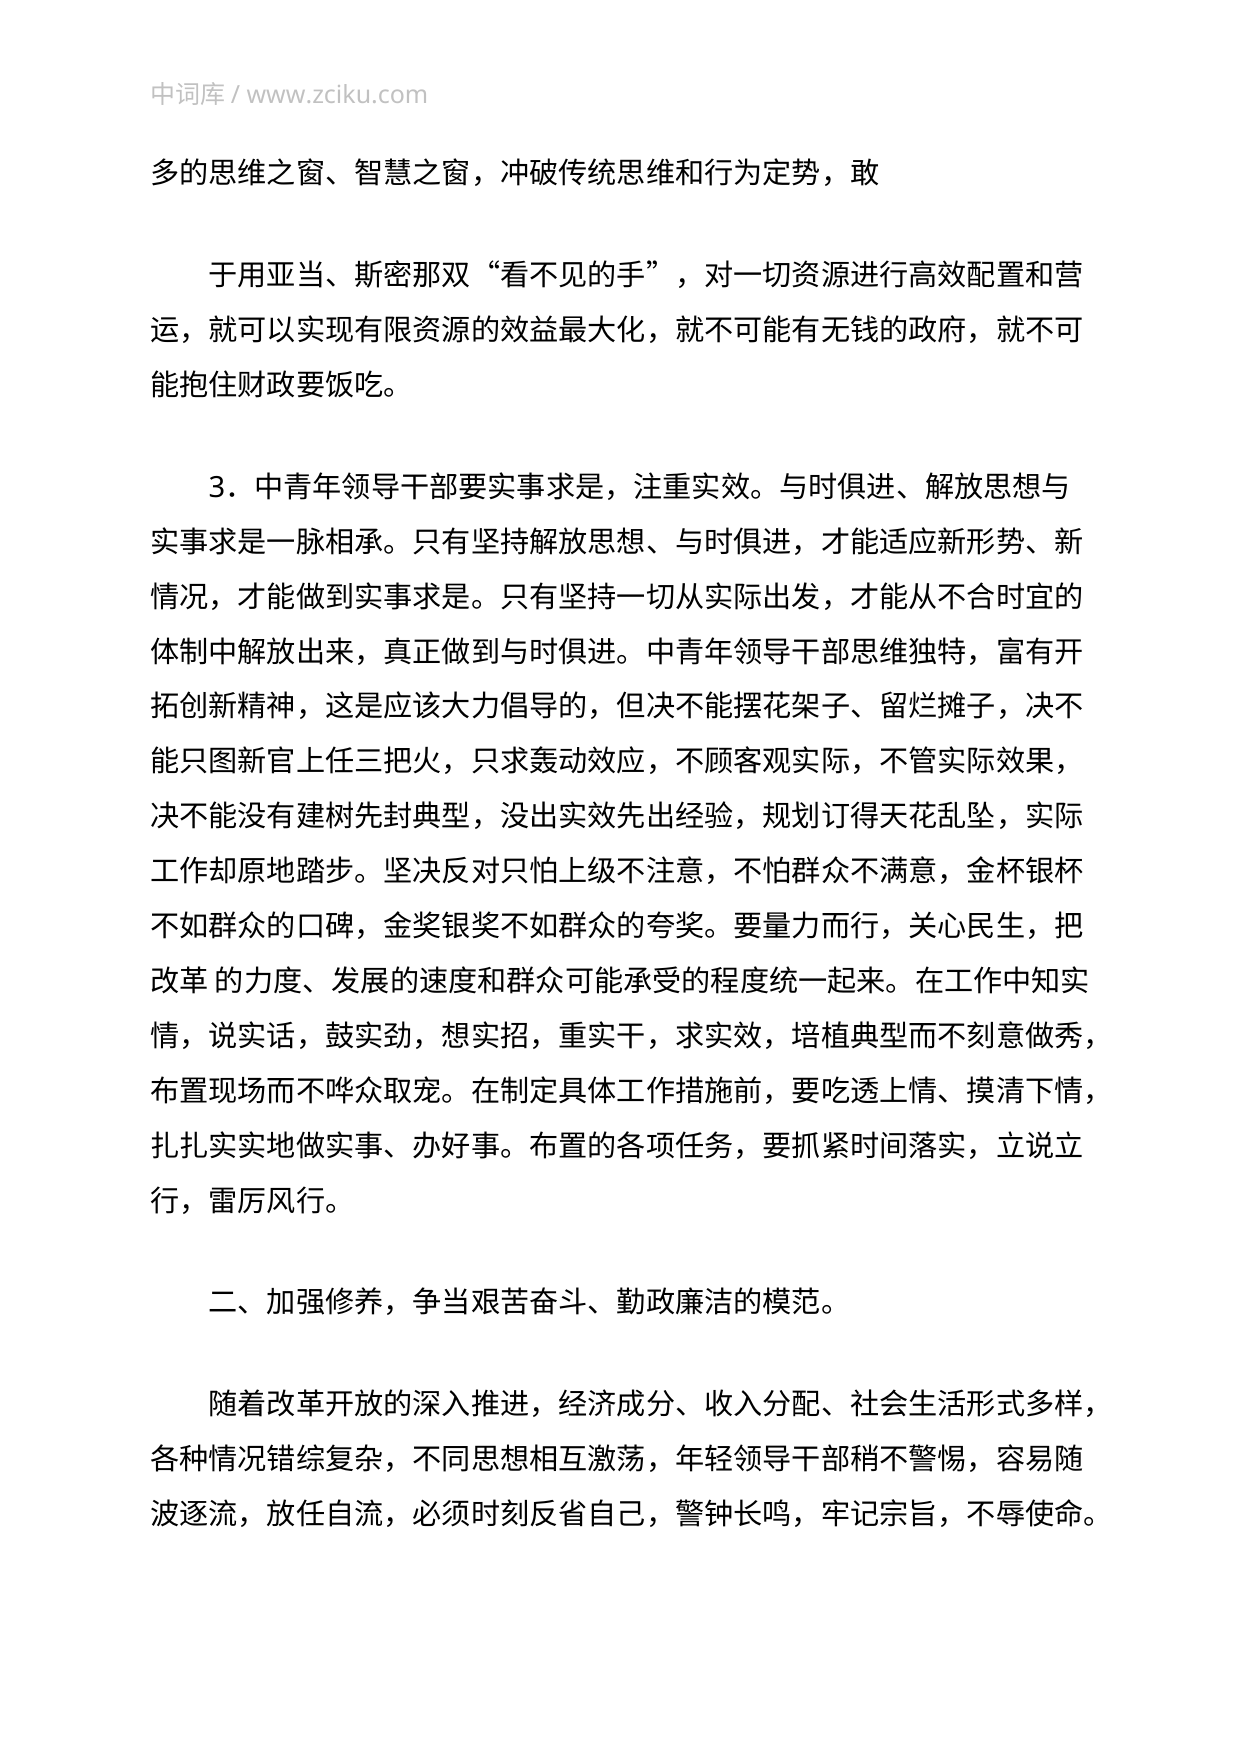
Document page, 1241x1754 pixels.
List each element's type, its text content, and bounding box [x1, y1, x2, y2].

text 于用亚当、斯密那双“看不见的手”，对一切资源进行高效配置和营运，就可以实现有限资源的效益最大化，就不可能有无钱的政府，就不可能抱住财政要饭吃。 [150, 252, 1090, 404]
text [150, 150, 1090, 192]
text 二、加强修养，争当艰苦奋斗、勤政廉洁的模范。 [150, 1279, 1090, 1321]
text 随着改革开放的深入推进，经济成分、收入分配、社会生活形式多样，各种情况错综复杂，不同思想相互激荡，年轻领导干部稍不警惕，容易随波逐流，放任自流，必须时刻反省自己，警钟长鸣，牢记宗旨，不辱使命。 [150, 1381, 1090, 1533]
text 3．中青年领导干部要实事求是，注重实效。与时俱进、解放思想与实事求是一脉相承。只有坚持解放思想、与时俱进，才能适应新形势、新情况，才能做到实事求是。只有坚持一切从实际出发，才能从不合时宜的体制中解放出来，真正做到与时俱进。中青年领导干部思维独特，富有开拓创新精神，这是应该大力倡导的，但决不能摆花架子、留烂摊子，决不能只图新官上任三把火，只求轰动效应，不顾客观实际，不管实际效果，决不能没有建树先封典型，没出实效先出经验，规划订得天花乱坠，实际工作却原地踏步。坚决反对只怕上级不注意，不怕群众不满意，金杯银杯不如群众的口碑，金奖银奖不如群众的夸奖。要量力而行，关心民生，把改革 的力度、发展的速度和群众可能承受的程度统一起来。在工作中知实情，说实话，鼓实劲，想实招，重实干，求实效，培植典型而不刻意做秀，布置现场而不哗众取宠。在制定具体工作措施前，要吃透上情、摸清下情，扎扎实实地做实事、办好事。布置的各项任务，要抓紧时间落实，立说立行，雷厉风行。 [150, 463, 1090, 1219]
